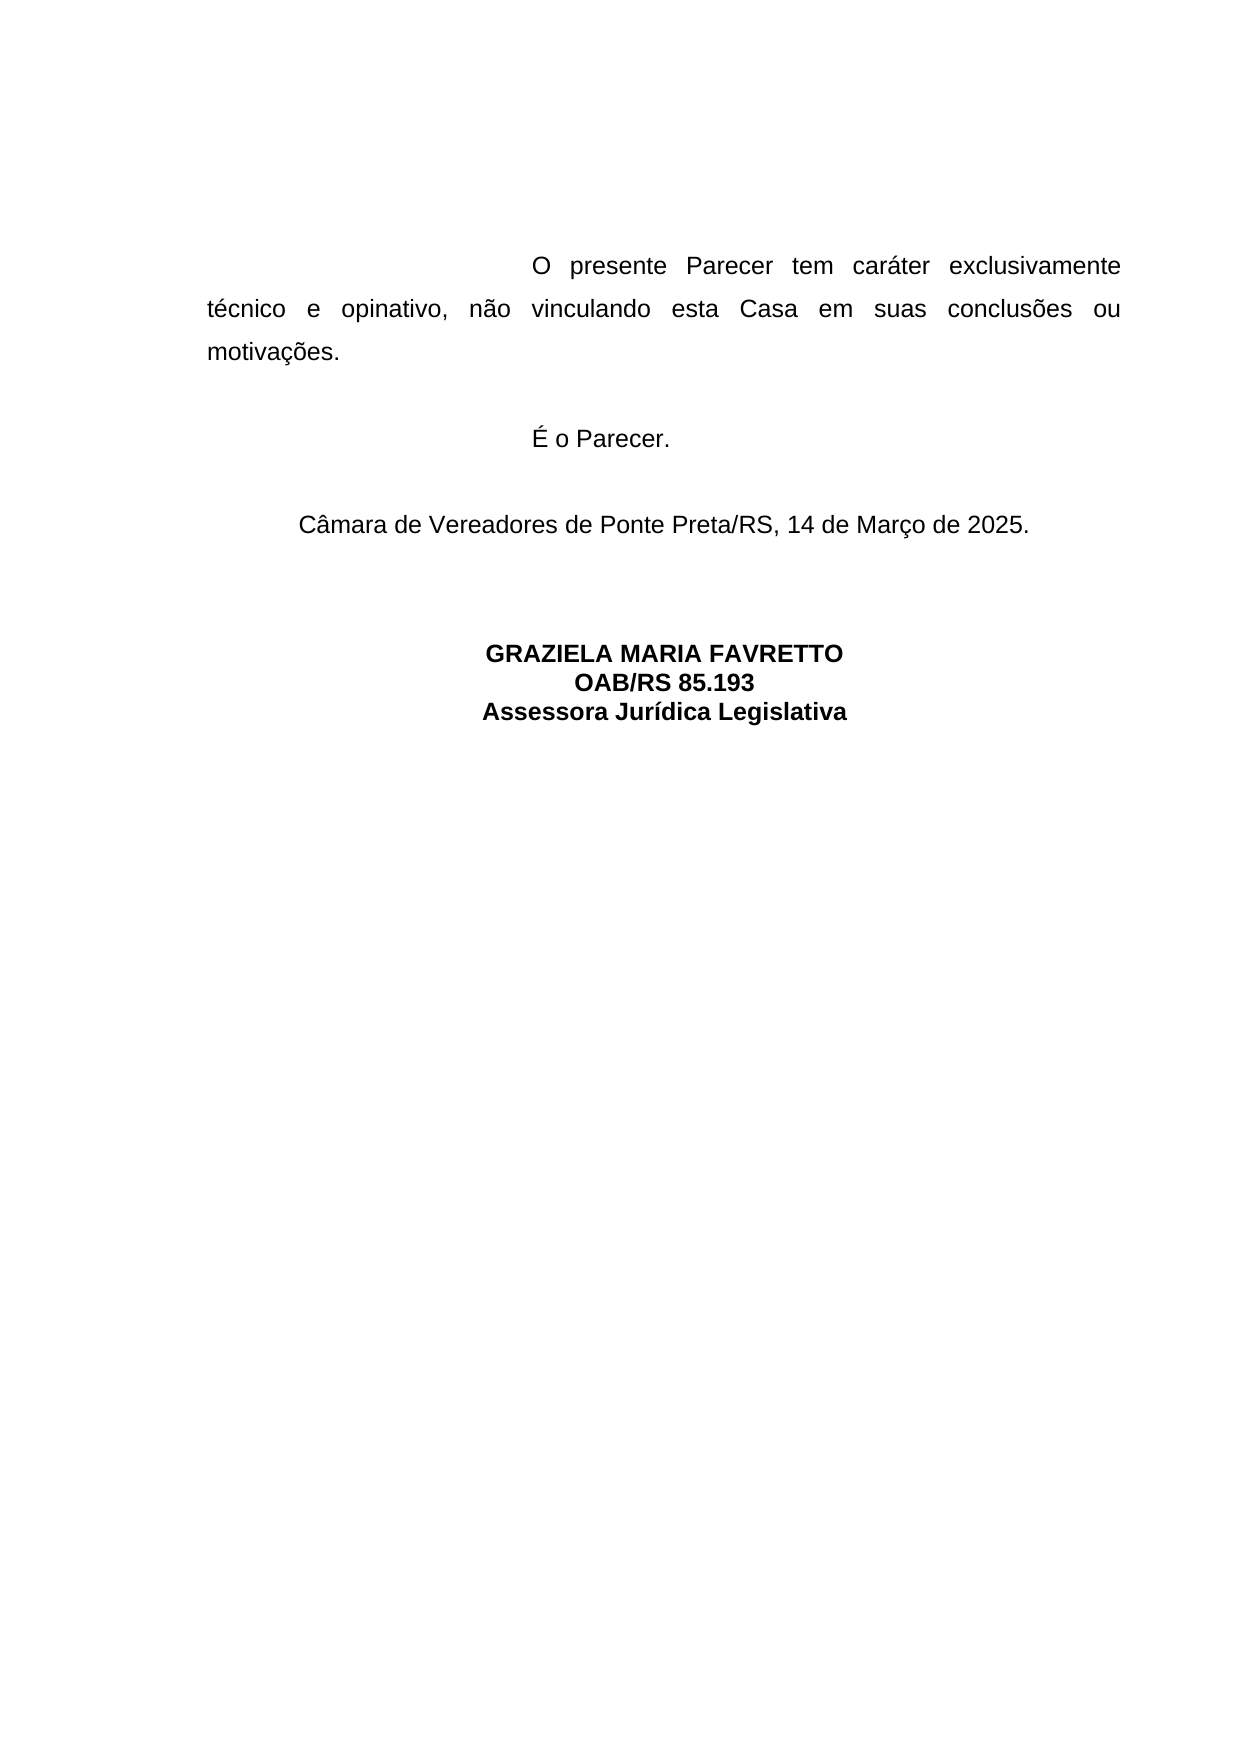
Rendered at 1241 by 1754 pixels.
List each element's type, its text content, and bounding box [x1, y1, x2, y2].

text Câmara de Vereadores de Ponte Preta/RS, 14 de Março de 2025. [207, 510, 1122, 538]
text GRAZIELA MARIA FAVRETTO [207, 639, 1122, 668]
text Assessora Jurídica Legislativa [207, 697, 1122, 725]
text O presente Parecer tem caráter exclusivamente técnico e opinativo, não vinculando esta Casa em suas conclusões ou motivações. [207, 251, 1122, 366]
text OAB/RS 85.193 [207, 668, 1122, 697]
text É o Parecer. [207, 423, 1122, 452]
